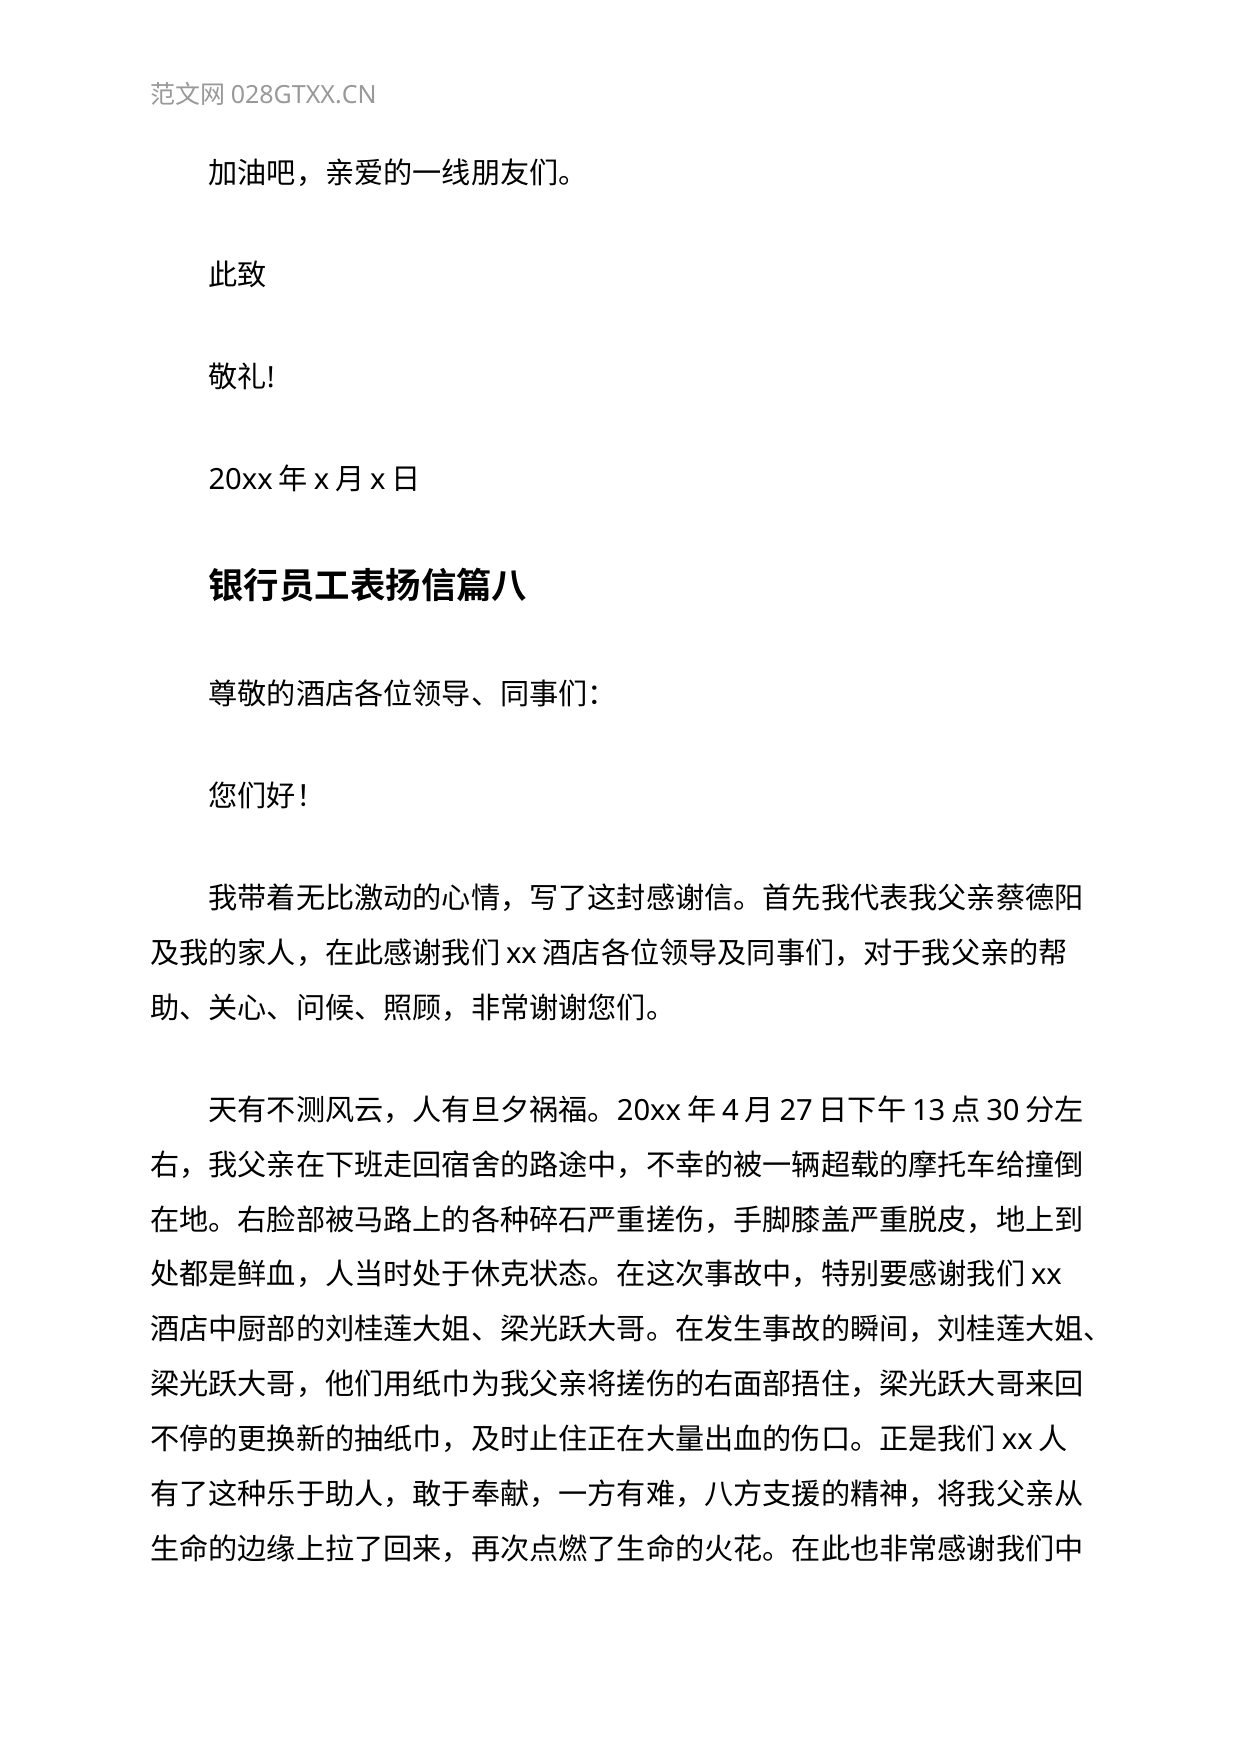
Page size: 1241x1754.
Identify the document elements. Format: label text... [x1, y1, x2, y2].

text 我带着无比激动的心情，写了这封感谢信。首先我代表我父亲蔡德阳及我的家人，在此感谢我们xx酒店各位领导及同事们，对于我父亲的帮助、关心、问候、照顾，非常谢谢您们。 [150, 874, 1090, 1027]
text 您们好！ [150, 773, 1090, 815]
text 尊敬的酒店各位领导、同事们： [150, 671, 1090, 713]
text 此致 [150, 252, 1090, 294]
text 加油吧，亲爱的一线朋友们。 [150, 150, 1090, 192]
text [150, 1086, 1090, 1568]
text 敬礼! [150, 353, 1090, 396]
text 银行员工表扬信篇八 [150, 557, 1090, 609]
text 20xx年x月x日 [150, 456, 1090, 498]
